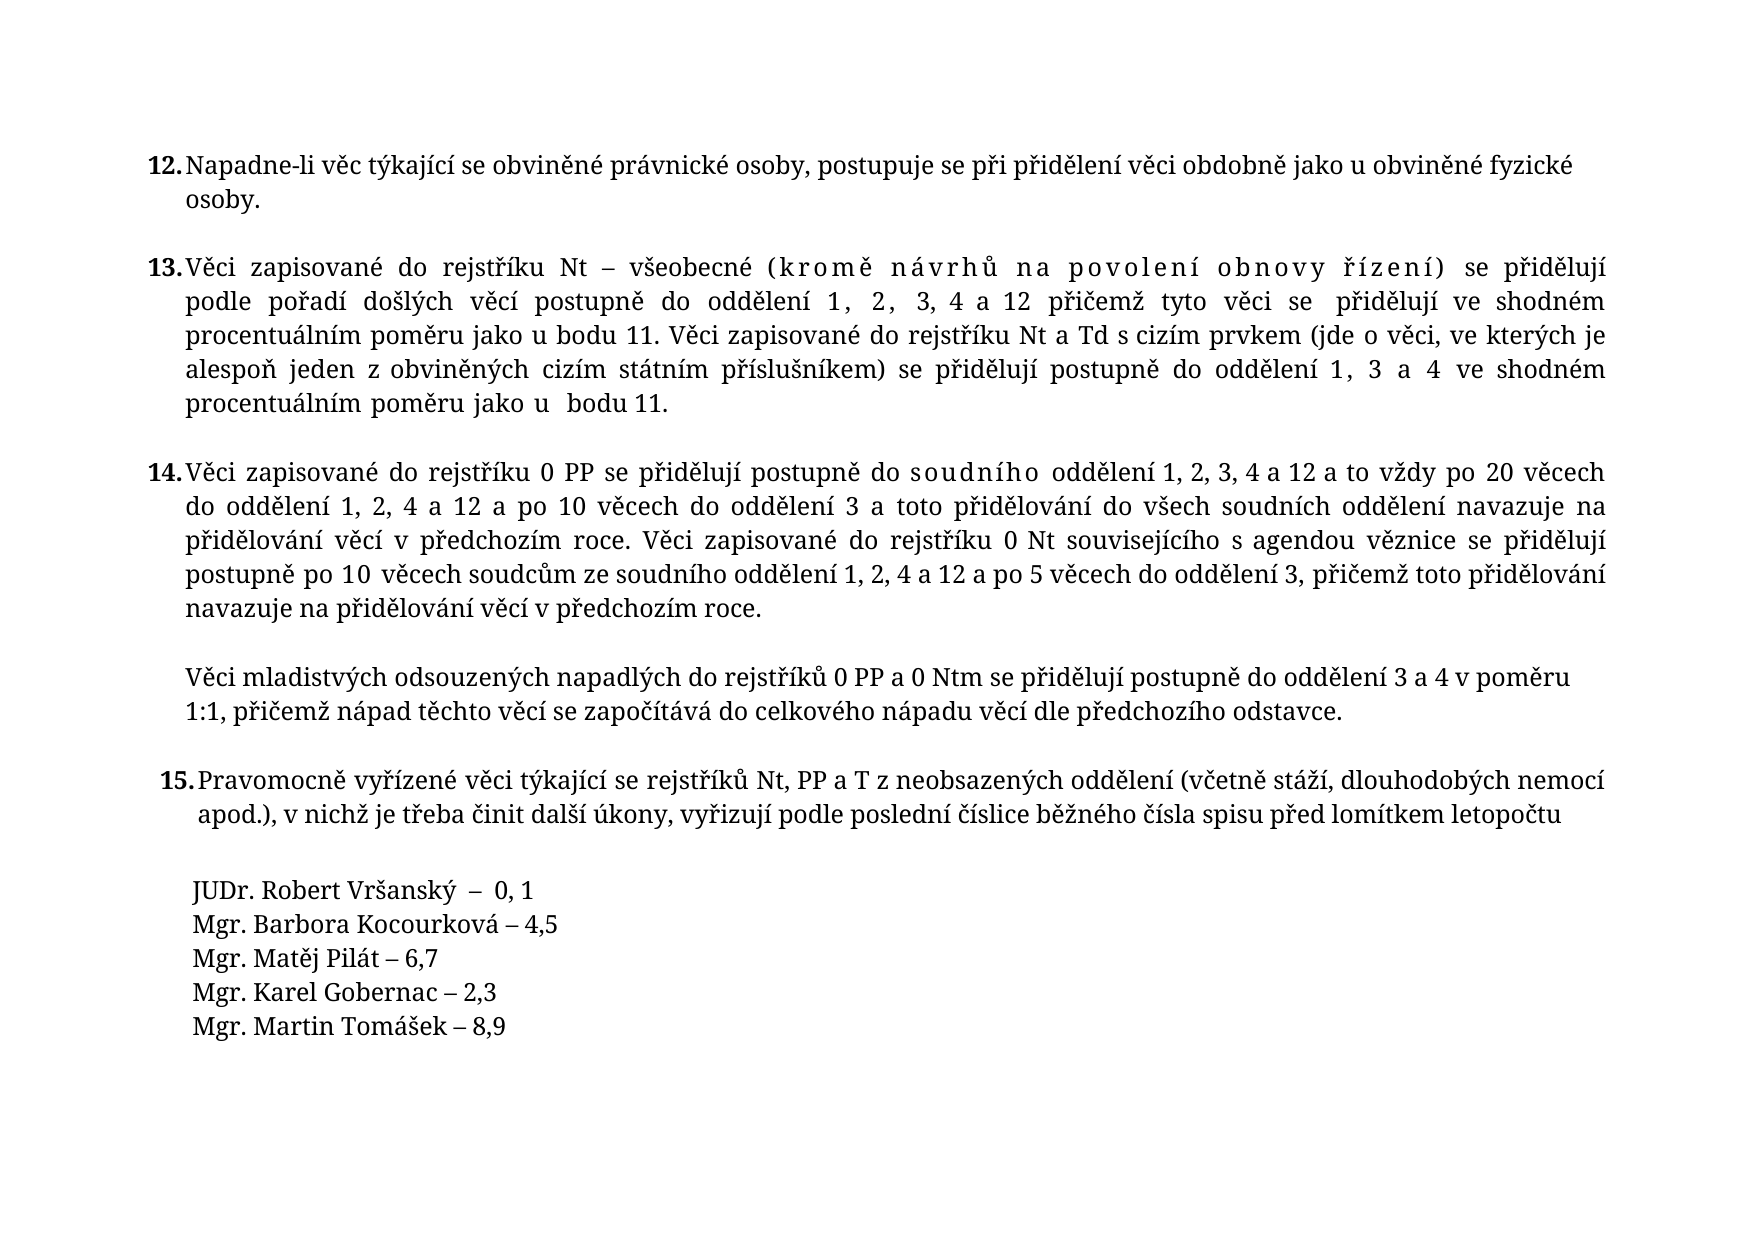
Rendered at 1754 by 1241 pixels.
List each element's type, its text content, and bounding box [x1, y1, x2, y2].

list Věci zapisované do rejstříku 0 PP se přidělují postupně do soudního oddělení 1, 2, 3, 4 a 12 a to vždy po 20 věcech do oddělení 1, 2, 4 a 12 a po 10 věcech do oddělení 3 a toto přidělování do všech soudních oddělení navazuje na přidělování věcí v předchozím roce. Věci zapisované do rejstříku 0 Nt souvisejícího s agendou věznice se přidělují postupně po 10 věcech soudcům ze soudního oddělení 1, 2, 4 a 12 a po 5 věcech do oddělení 3, přičemž toto přidělování navazuje na přidělování věcí v předchozím roce. [148, 454, 1606, 624]
text Věci mladistvých odsouzených napadlých do rejstříků 0 PP a 0 Ntm se přidělují postupně do oddělení 3 a 4 v poměru 1:1, přičemž nápad těchto věcí se započítává do celkového nápadu věcí dle předchozího odstavce. [185, 659, 1606, 727]
text Mgr. Karel Gobernac – 2,3 [148, 975, 1606, 1009]
text JUDr. Robert Vršanský – 0, 1 [148, 873, 1606, 907]
text Mgr. Martin Tomášek – 8,9 [148, 1009, 1606, 1043]
text Mgr. Barbora Kocourková – 4,5 [148, 907, 1606, 941]
list Napadne-li věc týkající se obviněné právnické osoby, postupuje se při přidělení věci obdobně jako u obviněné fyzické osoby. [148, 148, 1606, 216]
text Mgr. Matěj Pilát – 6,7 [148, 941, 1606, 975]
list Věci zapisované do rejstříku Nt – všeobecné (kromě návrhů na povolení obnovy řízení) se přidělují podle pořadí došlých věcí postupně do oddělení 1, 2, 3, 4 a 12 přičemž tyto věci se přidělují ve shodném procentuálním poměru jako u bodu 11. Věci zapisované do rejstříku Nt a Td s cizím prvkem (jde o věci, ve kterých je alespoň jeden z obviněných cizím státním příslušníkem) se přidělují postupně do oddělení 1, 3 a 4 ve shodném procentuálním poměru jako u bodu 11. [148, 250, 1606, 420]
list Pravomocně vyřízené věci týkající se rejstříků Nt, PP a T z neobsazených oddělení (včetně stáží, dlouhodobých nemocí apod.), v nichž je třeba činit další úkony, vyřizují podle poslední číslice běžného čísla spisu před lomítkem letopočtu [160, 762, 1606, 831]
